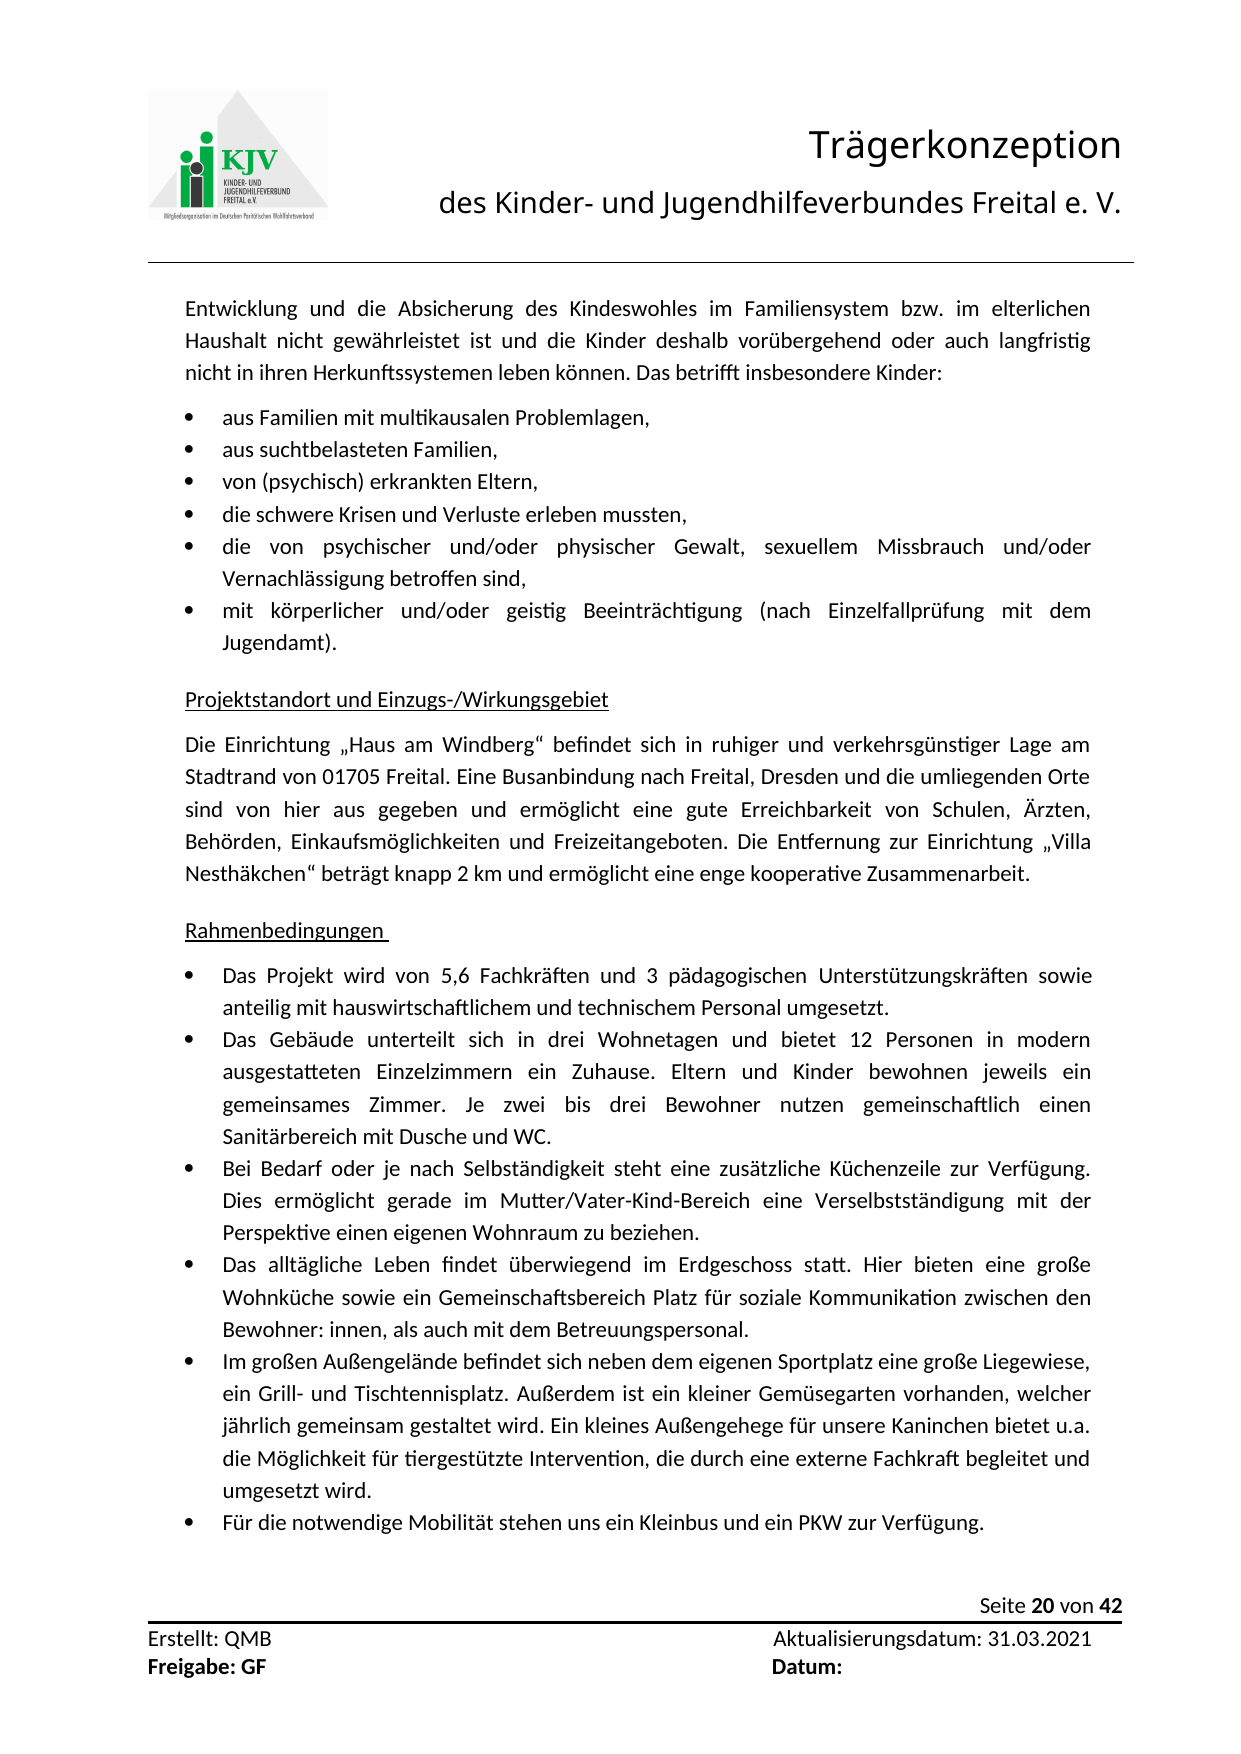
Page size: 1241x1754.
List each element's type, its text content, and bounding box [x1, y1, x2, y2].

list die schwere Krisen und Verluste erleben mussten, [185, 500, 1093, 528]
text Die Einrichtung „Haus am Windberg“ befindet sich in ruhiger und verkehrsgünstiger Lage am Stadtrand von 01705 Freital. Eine Busanbindung nach Freital, Dresden und die umliegenden Orte sind von hier aus gegeben und ermöglicht eine gute Erreichbarkeit von Schulen, Ärzten, Behörden, Einkaufsmöglichkeiten und Freizeitangeboten. Die Entfernung zur Einrichtung „Villa Nesthäkchen“ beträgt knapp 2 km und ermöglicht eine enge kooperative Zusammenarbeit. [185, 730, 1093, 887]
text Rahmenbedingungen [185, 916, 1093, 944]
picture [148, 90, 328, 220]
list Bei Bedarf oder je nach Selbständigkeit steht eine zusätzliche Küchenzeile zur Verfügung. Dies ermöglicht gerade im Mutter/Vater-Kind-Bereich eine Verselbstständigung mit der Perspektive einen eigenen Wohnraum zu beziehen. [185, 1154, 1093, 1246]
text Projektstandort und Einzugs-/Wirkungsgebiet [185, 686, 1093, 714]
list Das alltägliche Leben findet überwiegend im Erdgeschoss statt. Hier bieten eine große Wohnküche sowie ein Gemeinschaftsbereich Platz für soziale Kommunikation zwischen den Bewohner: innen, als auch mit dem Betreuungspersonal. [185, 1251, 1093, 1343]
list aus Familien mit multikausalen Problemlagen, [185, 403, 1093, 431]
list Das Gebäude unterteilt sich in drei Wohnetagen und bietet 12 Personen in modern ausgestatteten Einzelzimmern ein Zuhause. Eltern und Kinder bewohnen jeweils ein gemeinsames Zimmer. Je zwei bis drei Bewohner nutzen gemeinschaftlich einen Sanitärbereich mit Dusche und WC. [185, 1025, 1093, 1150]
list Für die notwendige Mobilität stehen uns ein Kleinbus und ein PKW zur Verfügung. [185, 1508, 1093, 1536]
list aus suchtbelasteten Familien, [185, 435, 1093, 463]
list mit körperlicher und/oder geistig Beeinträchtigung (nach Einzelfallprüfung mit dem Jugendamt). [185, 596, 1093, 656]
list von (psychisch) erkrankten Eltern, [185, 467, 1093, 496]
list Im großen Außengelände befindet sich neben dem eigenen Sportplatz eine große Liegewiese, ein Grill- und Tischtennisplatz. Außerdem ist ein kleiner Gemüsegarten vorhanden, welcher jährlich gemeinsam gestaltet wird. Ein kleines Außengehege für unsere Kaninchen bietet u.a. die Möglichkeit für tiergestützte Intervention, die durch eine externe Fachkraft begleitet und umgesetzt wird. [185, 1347, 1093, 1504]
list Das Projekt wird von 5,6 Fachkräften und 3 pädagogischen Unterstützungskräften sowie anteilig mit hauswirtschaftlichem und technischem Personal umgesetzt. [185, 961, 1093, 1021]
list die von psychischer und/oder physischer Gewalt, sexuellem Missbrauch und/oder Vernachlässigung betroffen sind, [185, 532, 1093, 592]
